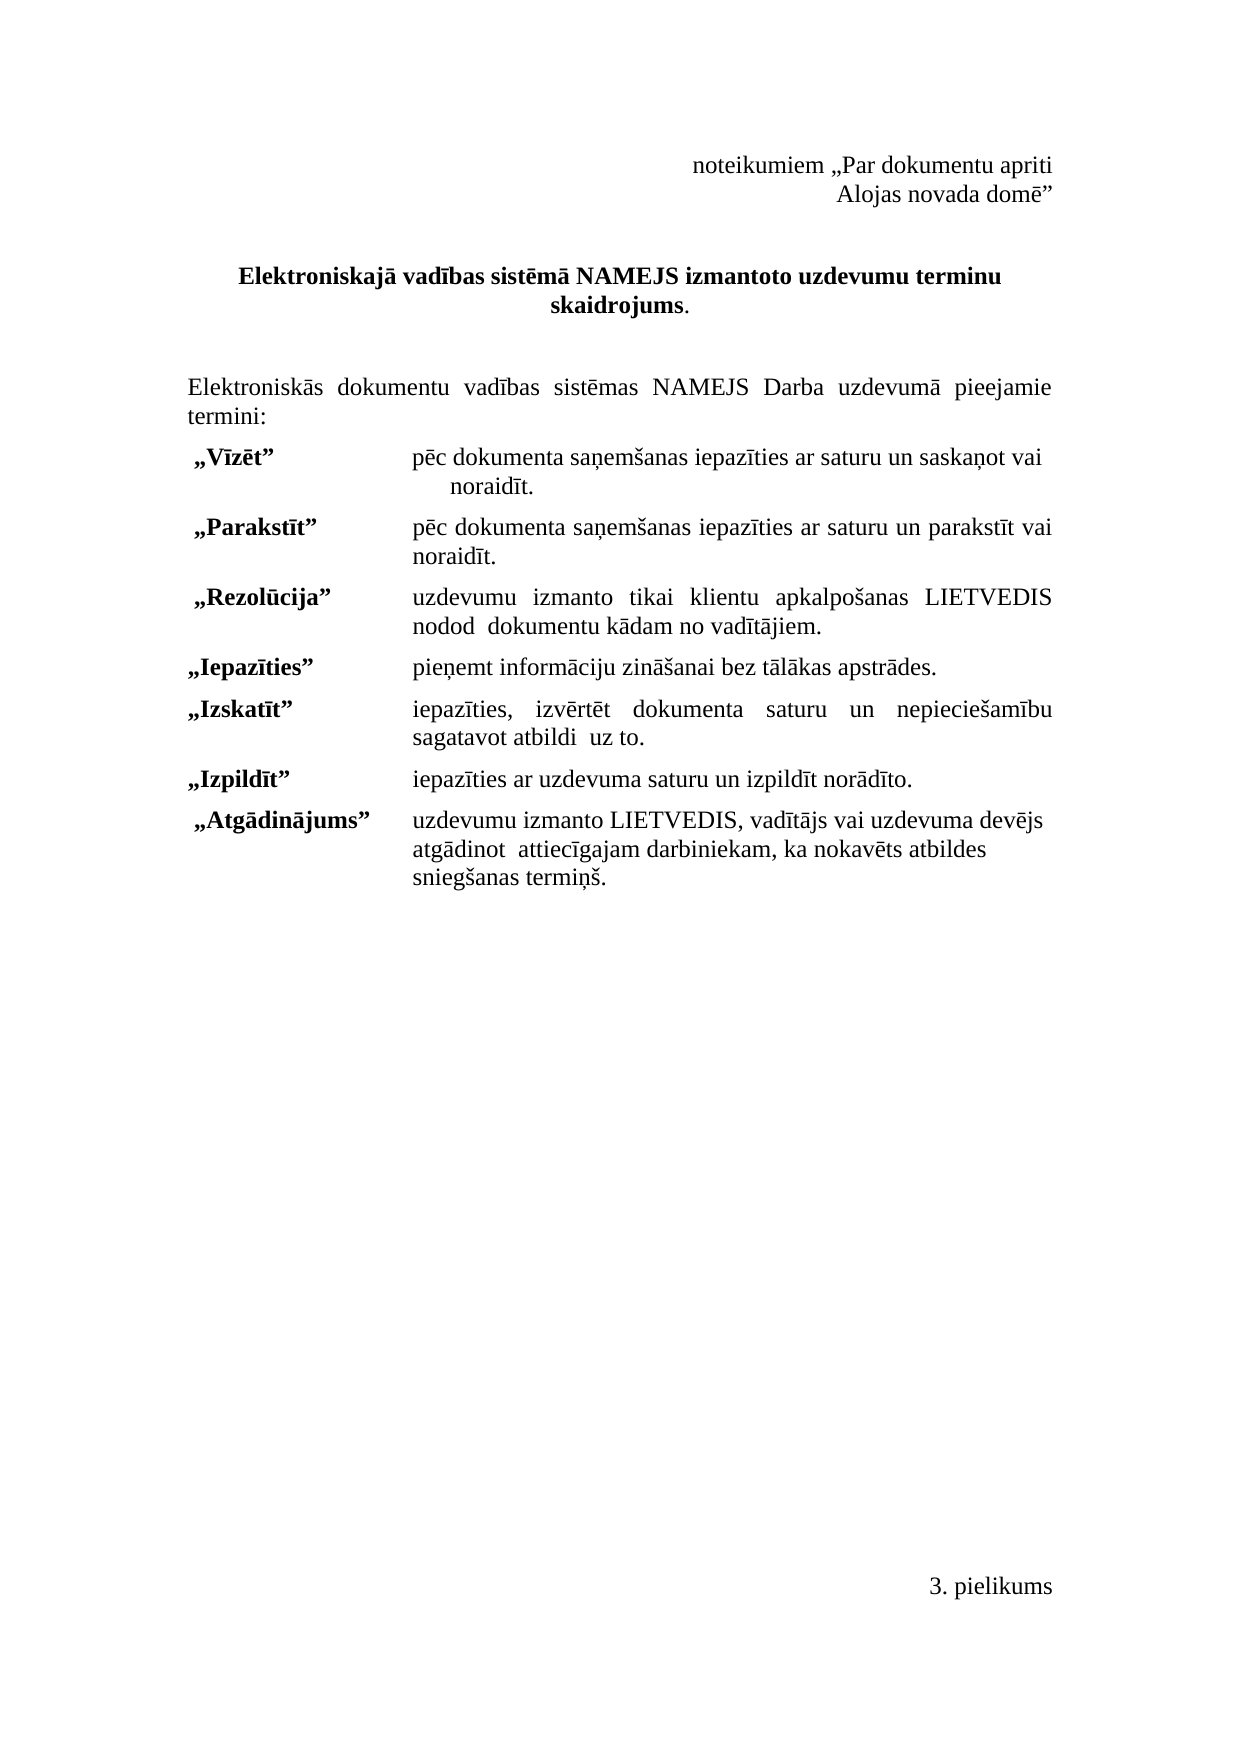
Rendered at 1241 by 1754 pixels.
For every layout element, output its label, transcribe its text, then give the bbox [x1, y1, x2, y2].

text „Iepazīties” pieņemt informāciju zināšanai bez tālākas apstrādes. [187, 652, 1053, 681]
text „Vīzēt” pēc dokumenta saņemšanas iepazīties ar saturu un saskaņot vai noraidīt. [187, 442, 1053, 500]
text Alojas novada domē” [187, 179, 1053, 207]
text „Izpildīt” iepazīties ar uzdevuma saturu un izpildīt norādīto. [187, 764, 1053, 792]
text Elektroniskās dokumentu vadības sistēmas NAMEJS Darba uzdevumā pieejamie termini: [187, 372, 1053, 430]
text noteikumiem „Par dokumentu apriti [187, 150, 1053, 179]
text Elektroniskajā vadības sistēmā NAMEJS izmantoto uzdevumu terminu skaidrojums. [187, 261, 1053, 319]
text „Izskatīt” iepazīties, izvērtēt dokumenta saturu un nepieciešamību sagatavot atbildi uz to. [187, 694, 1053, 751]
text 3. pielikums [187, 1571, 1053, 1600]
text „Rezolūcija” uzdevumu izmanto tikai klientu apkalpošanas LIETVEDIS nodod dokumentu kādam no vadītājiem. [194, 582, 1053, 640]
text „Atgādinājums” uzdevumu izmanto LIETVEDIS, vadītājs vai uzdevuma devējs atgādinot attiecīgajam darbiniekam, ka nokavēts atbildes sniegšanas termiņš. [187, 805, 1053, 891]
text „Parakstīt” pēc dokumenta saņemšanas iepazīties ar saturu un parakstīt vai noraidīt. [194, 512, 1053, 570]
